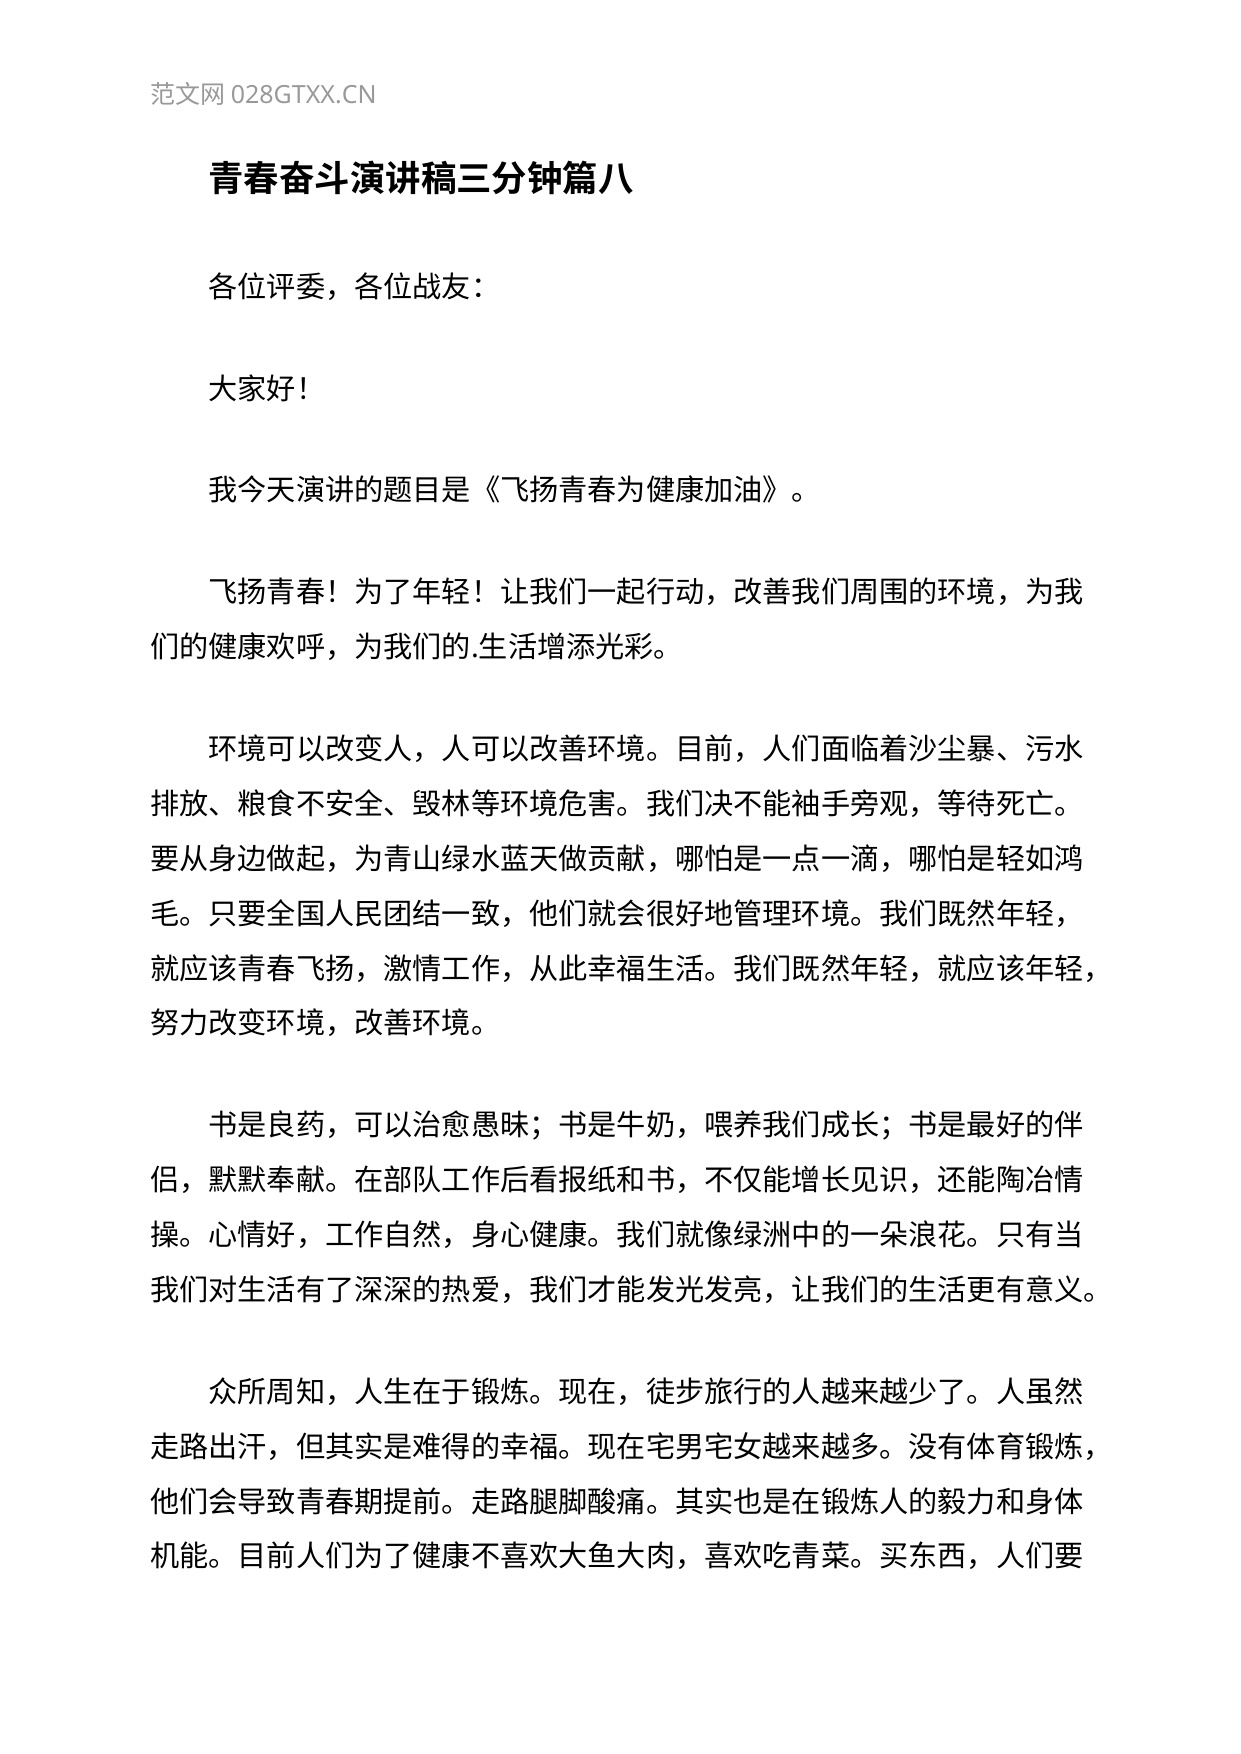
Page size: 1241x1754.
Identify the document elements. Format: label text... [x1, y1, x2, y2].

text 我今天演讲的题目是《飞扬青春为健康加油》。 [150, 467, 1090, 509]
text 书是良药，可以治愈愚昧；书是牛奶，喂养我们成长；书是最好的伴侣，默默奉献。在部队工作后看报纸和书，不仅能增长见识，还能陶冶情操。心情好，工作自然，身心健康。我们就像绿洲中的一朵浪花。只有当我们对生活有了深深的热爱，我们才能发光发亮，让我们的生活更有意义。 [150, 1102, 1090, 1309]
text 大家好！ [150, 365, 1090, 407]
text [150, 1368, 1090, 1575]
text 飞扬青春！为了年轻！让我们一起行动，改善我们周围的环境，为我们的健康欢呼，为我们的.生活增添光彩。 [150, 569, 1090, 666]
text 环境可以改变人，人可以改善环境。目前，人们面临着沙尘暴、污水排放、粮食不安全、毁林等环境危害。我们决不能袖手旁观，等待死亡。要从身边做起，为青山绿水蓝天做贡献，哪怕是一点一滴，哪怕是轻如鸿毛。只要全国人民团结一致，他们就会很好地管理环境。我们既然年轻，就应该青春飞扬，激情工作，从此幸福生活。我们既然年轻，就应该年轻，努力改变环境，改善环境。 [150, 726, 1090, 1042]
text 青春奋斗演讲稿三分钟篇八 [150, 150, 1090, 201]
text 各位评委，各位战友： [150, 263, 1090, 306]
